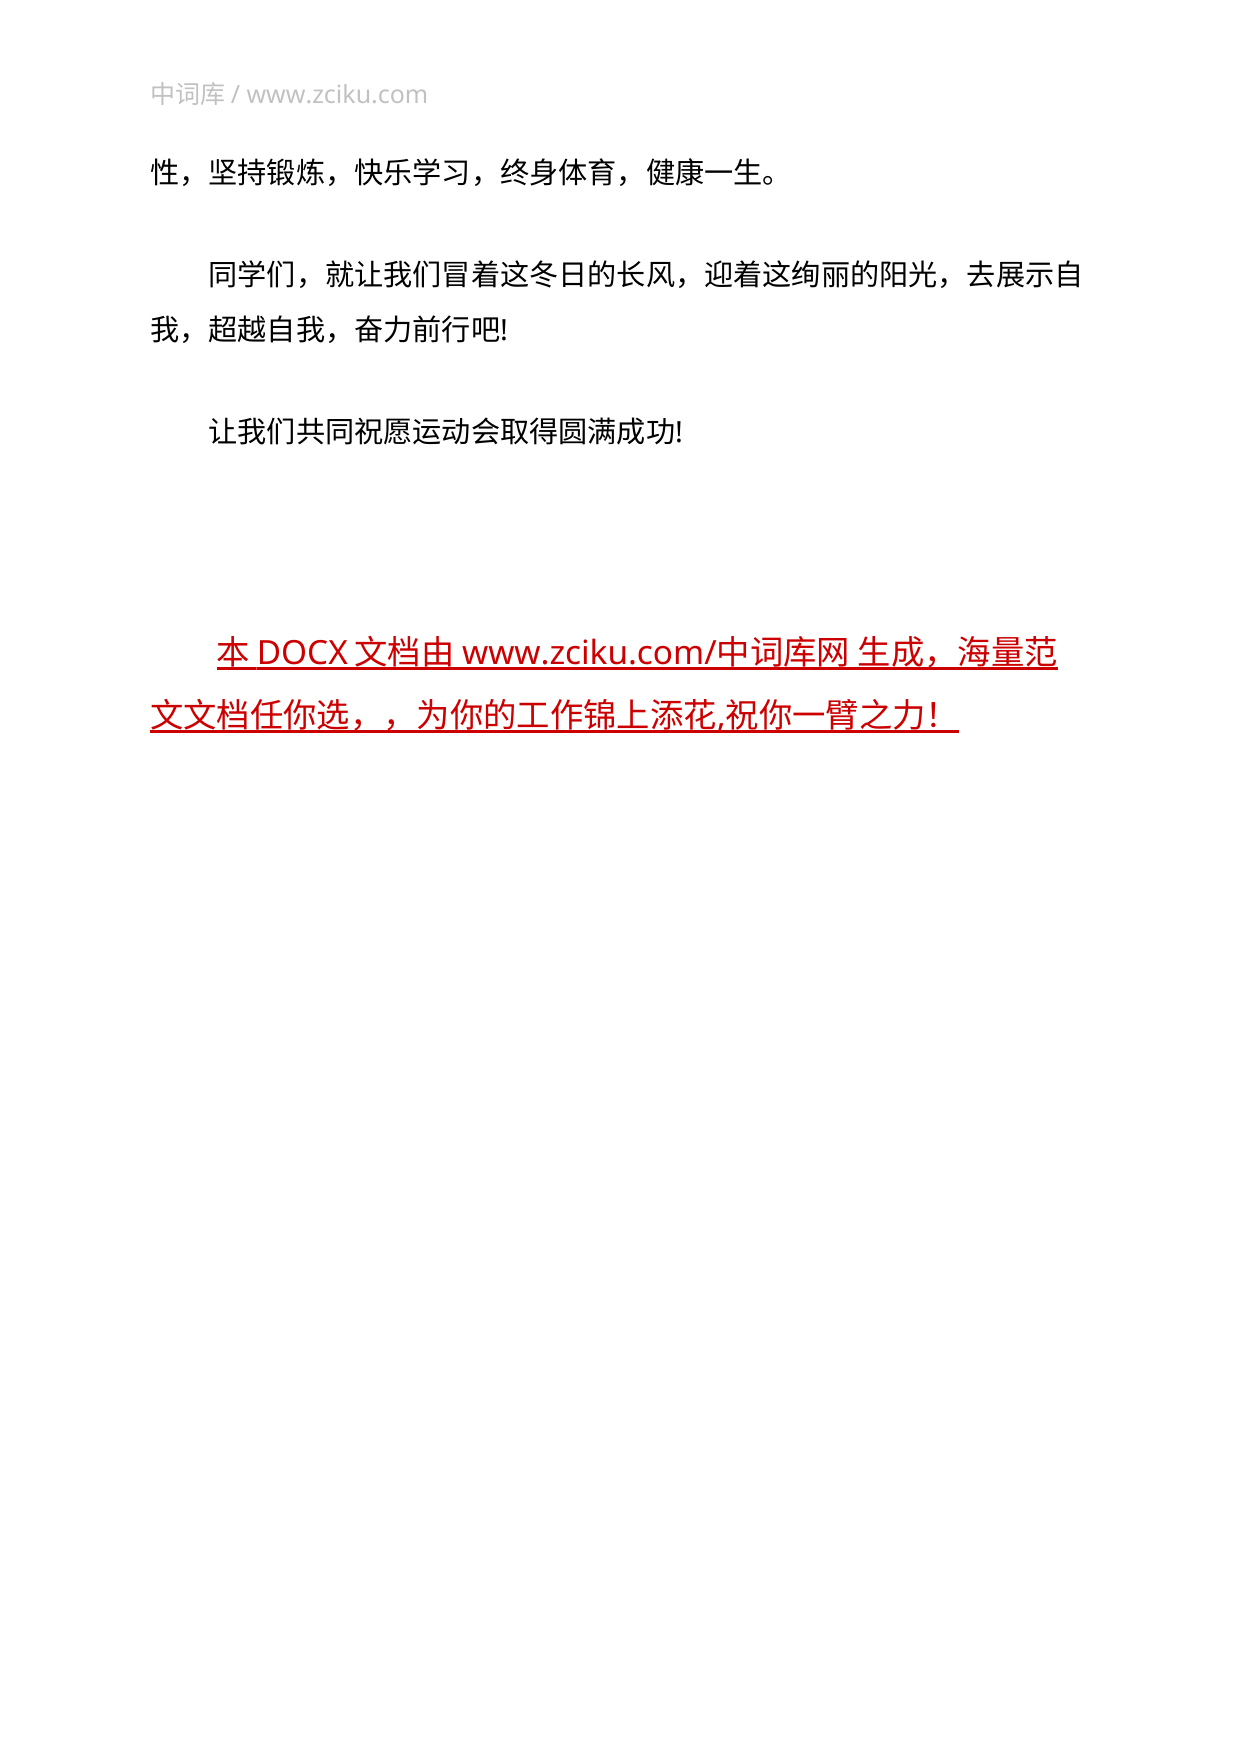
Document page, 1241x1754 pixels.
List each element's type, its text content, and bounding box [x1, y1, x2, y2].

text 本DOCX文档由 www.zciku.com/中词库网 生成，海量范文文档任你选，，为你的工作锦上添花,祝你一臂之力！ [150, 626, 1090, 737]
text 让我们共同祝愿运动会取得圆满成功! [150, 409, 1090, 451]
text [150, 150, 1090, 192]
text 同学们，就让我们冒着这冬日的长风，迎着这绚丽的阳光，去展示自我，超越自我，奋力前行吧! [150, 252, 1090, 349]
